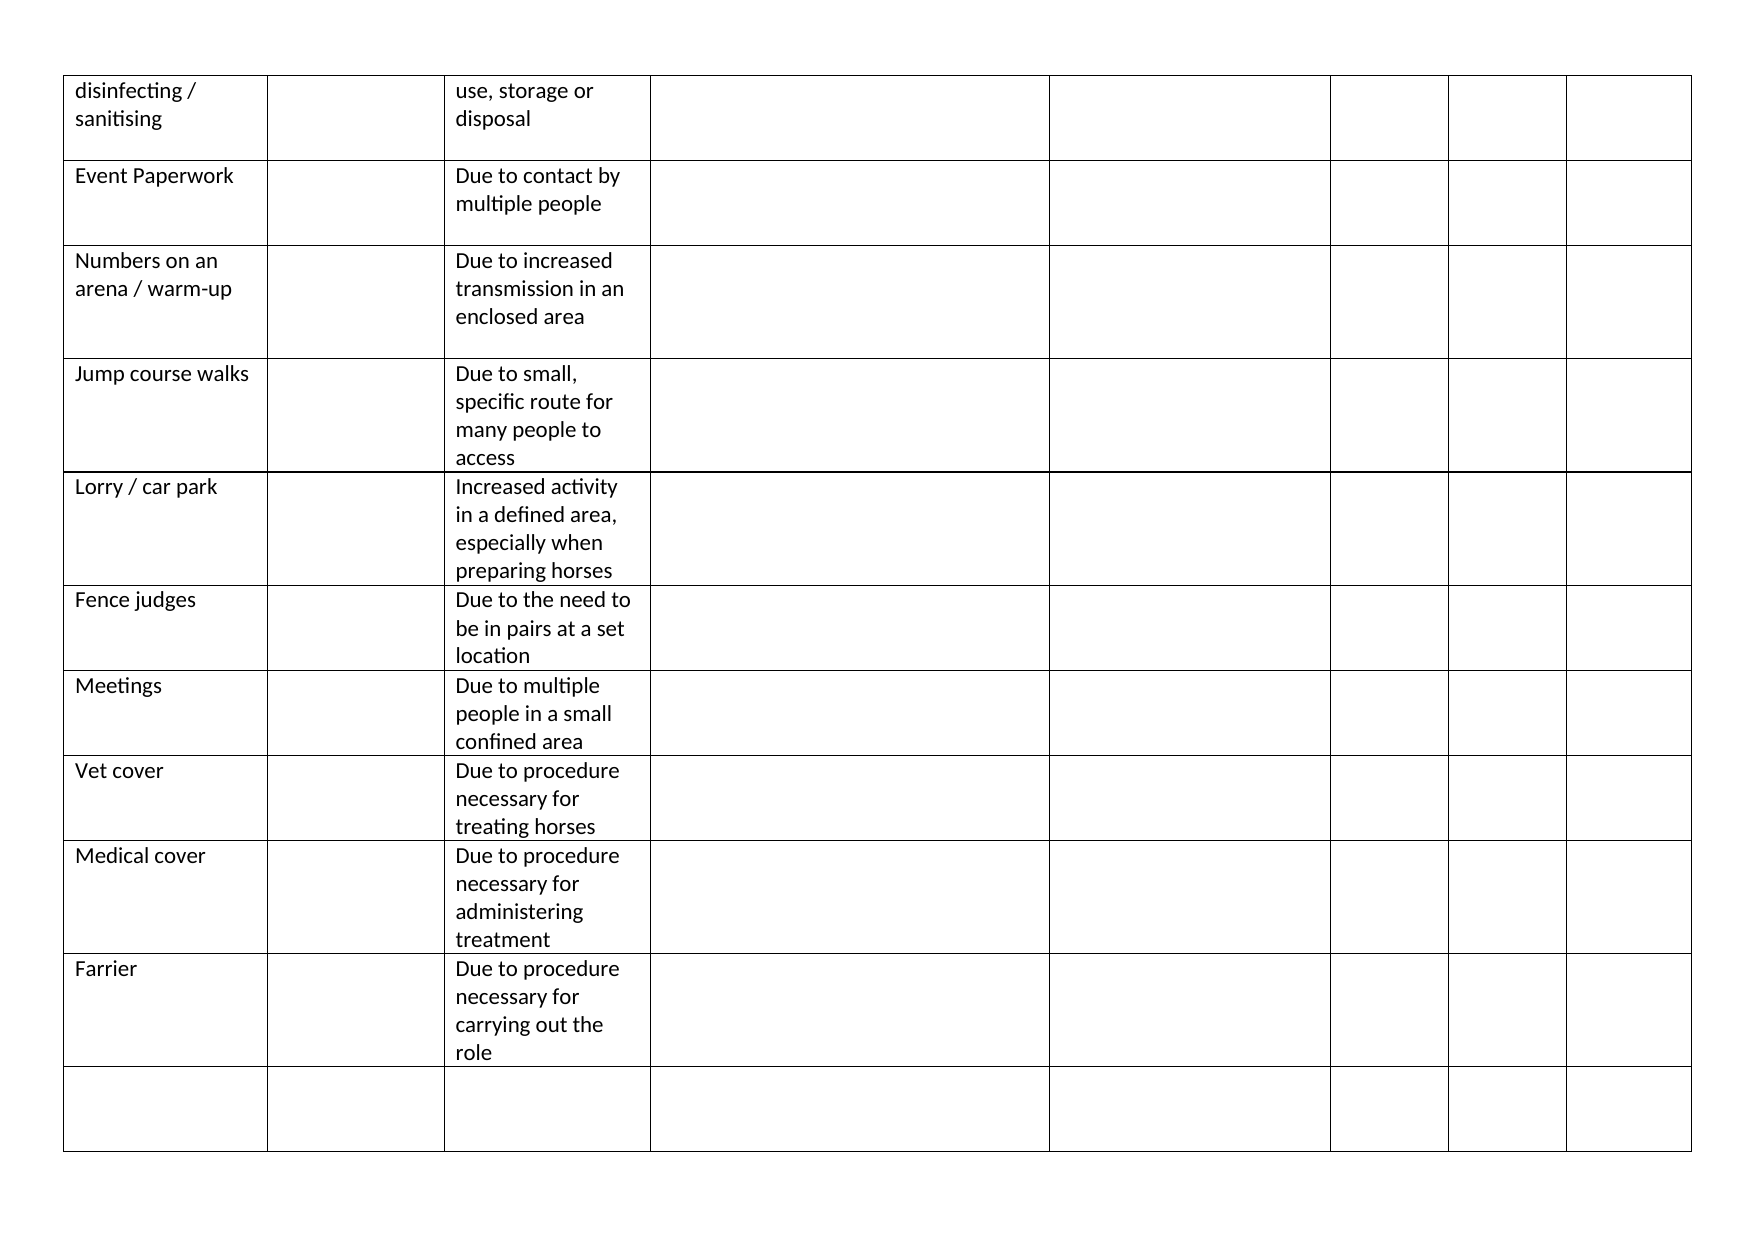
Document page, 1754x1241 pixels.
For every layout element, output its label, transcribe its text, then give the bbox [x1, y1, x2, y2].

table_cell [1449, 671, 1566, 755]
table_cell [1449, 246, 1566, 358]
table_cell [1331, 161, 1448, 245]
table_cell [268, 671, 444, 755]
table_cell [1567, 473, 1691, 584]
table_cell [1331, 756, 1448, 840]
table_cell [268, 359, 444, 471]
table_cell [1567, 756, 1691, 840]
table_cell [1331, 586, 1448, 670]
table_cell [1050, 756, 1330, 840]
table_cell [1449, 756, 1566, 840]
table_cell [1567, 76, 1691, 160]
table_cell Meetings [64, 671, 267, 755]
table_cell [651, 954, 1049, 1066]
table_cell [651, 161, 1049, 245]
table_cell Due to contact by multiple people [445, 161, 650, 245]
table_cell [651, 756, 1049, 840]
table_cell [1567, 1067, 1691, 1151]
table_cell Fence judges [64, 586, 267, 670]
table_cell Due to procedure necessary for treating horses [445, 756, 650, 840]
table_cell [651, 473, 1049, 584]
table_cell [1449, 954, 1566, 1066]
table_cell [1050, 246, 1330, 358]
table_cell Farrier [64, 954, 267, 1066]
table_cell [1331, 954, 1448, 1066]
table_cell [1449, 161, 1566, 245]
table_cell [268, 841, 444, 953]
table_cell [651, 359, 1049, 471]
table_cell [1449, 76, 1566, 160]
table_cell [1449, 586, 1566, 670]
table_cell [651, 671, 1049, 755]
table_cell [1331, 841, 1448, 953]
table_cell [268, 473, 444, 584]
table_cell [1331, 1067, 1448, 1151]
table_cell [1331, 473, 1448, 584]
table_cell [268, 1067, 444, 1151]
table_cell [268, 756, 444, 840]
table_cell [268, 76, 444, 160]
table_cell [1449, 359, 1566, 471]
table_cell [1449, 1067, 1566, 1151]
table_cell Medical cover [64, 841, 267, 953]
table_cell [1331, 671, 1448, 755]
table_cell Due to small, specific route for many people to access [445, 359, 650, 471]
table_cell [1050, 841, 1330, 953]
table_cell [1050, 473, 1330, 584]
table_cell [445, 76, 650, 160]
table_cell [1050, 671, 1330, 755]
table_cell [651, 841, 1049, 953]
table_cell Event Paperwork [64, 161, 267, 245]
table_cell [651, 76, 1049, 160]
table_cell Jump course walks [64, 359, 267, 471]
table_cell [651, 586, 1049, 670]
table_cell [268, 161, 444, 245]
table_cell Due to the need to be in pairs at a set location [445, 586, 650, 670]
table_cell Lorry / car park [64, 473, 267, 584]
table_cell [1449, 841, 1566, 953]
table_cell [1331, 359, 1448, 471]
table_cell [268, 246, 444, 358]
table_cell [1567, 671, 1691, 755]
table_cell Numbers on an arena / warm-up [64, 246, 267, 358]
table_cell [1050, 586, 1330, 670]
table_cell Due to procedure necessary for administering treatment [445, 841, 650, 953]
table_cell Due to increased transmission in an enclosed area [445, 246, 650, 358]
table_cell [651, 1067, 1049, 1151]
table_cell [1567, 586, 1691, 670]
table_cell [1050, 359, 1330, 471]
table_cell [1567, 841, 1691, 953]
table_cell Increased activity in a defined area, especially when preparing horses [445, 473, 650, 584]
table_cell Due to procedure necessary for carrying out the role [445, 954, 650, 1066]
table_cell [1331, 246, 1448, 358]
table_cell [651, 246, 1049, 358]
table_cell Vet cover [64, 756, 267, 840]
table_cell [1449, 473, 1566, 584]
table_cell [64, 76, 267, 160]
table_cell [1331, 76, 1448, 160]
table_cell [1050, 954, 1330, 1066]
table_cell [445, 1067, 650, 1151]
table_cell [1567, 161, 1691, 245]
table_cell [1050, 161, 1330, 245]
table_cell [1567, 954, 1691, 1066]
table_cell [268, 954, 444, 1066]
table_cell [268, 586, 444, 670]
table_cell [1567, 246, 1691, 358]
table_cell Due to multiple people in a small confined area [445, 671, 650, 755]
table_cell [1567, 359, 1691, 471]
table_cell [64, 1067, 267, 1151]
table_cell [1050, 1067, 1330, 1151]
table_cell [1050, 76, 1330, 160]
